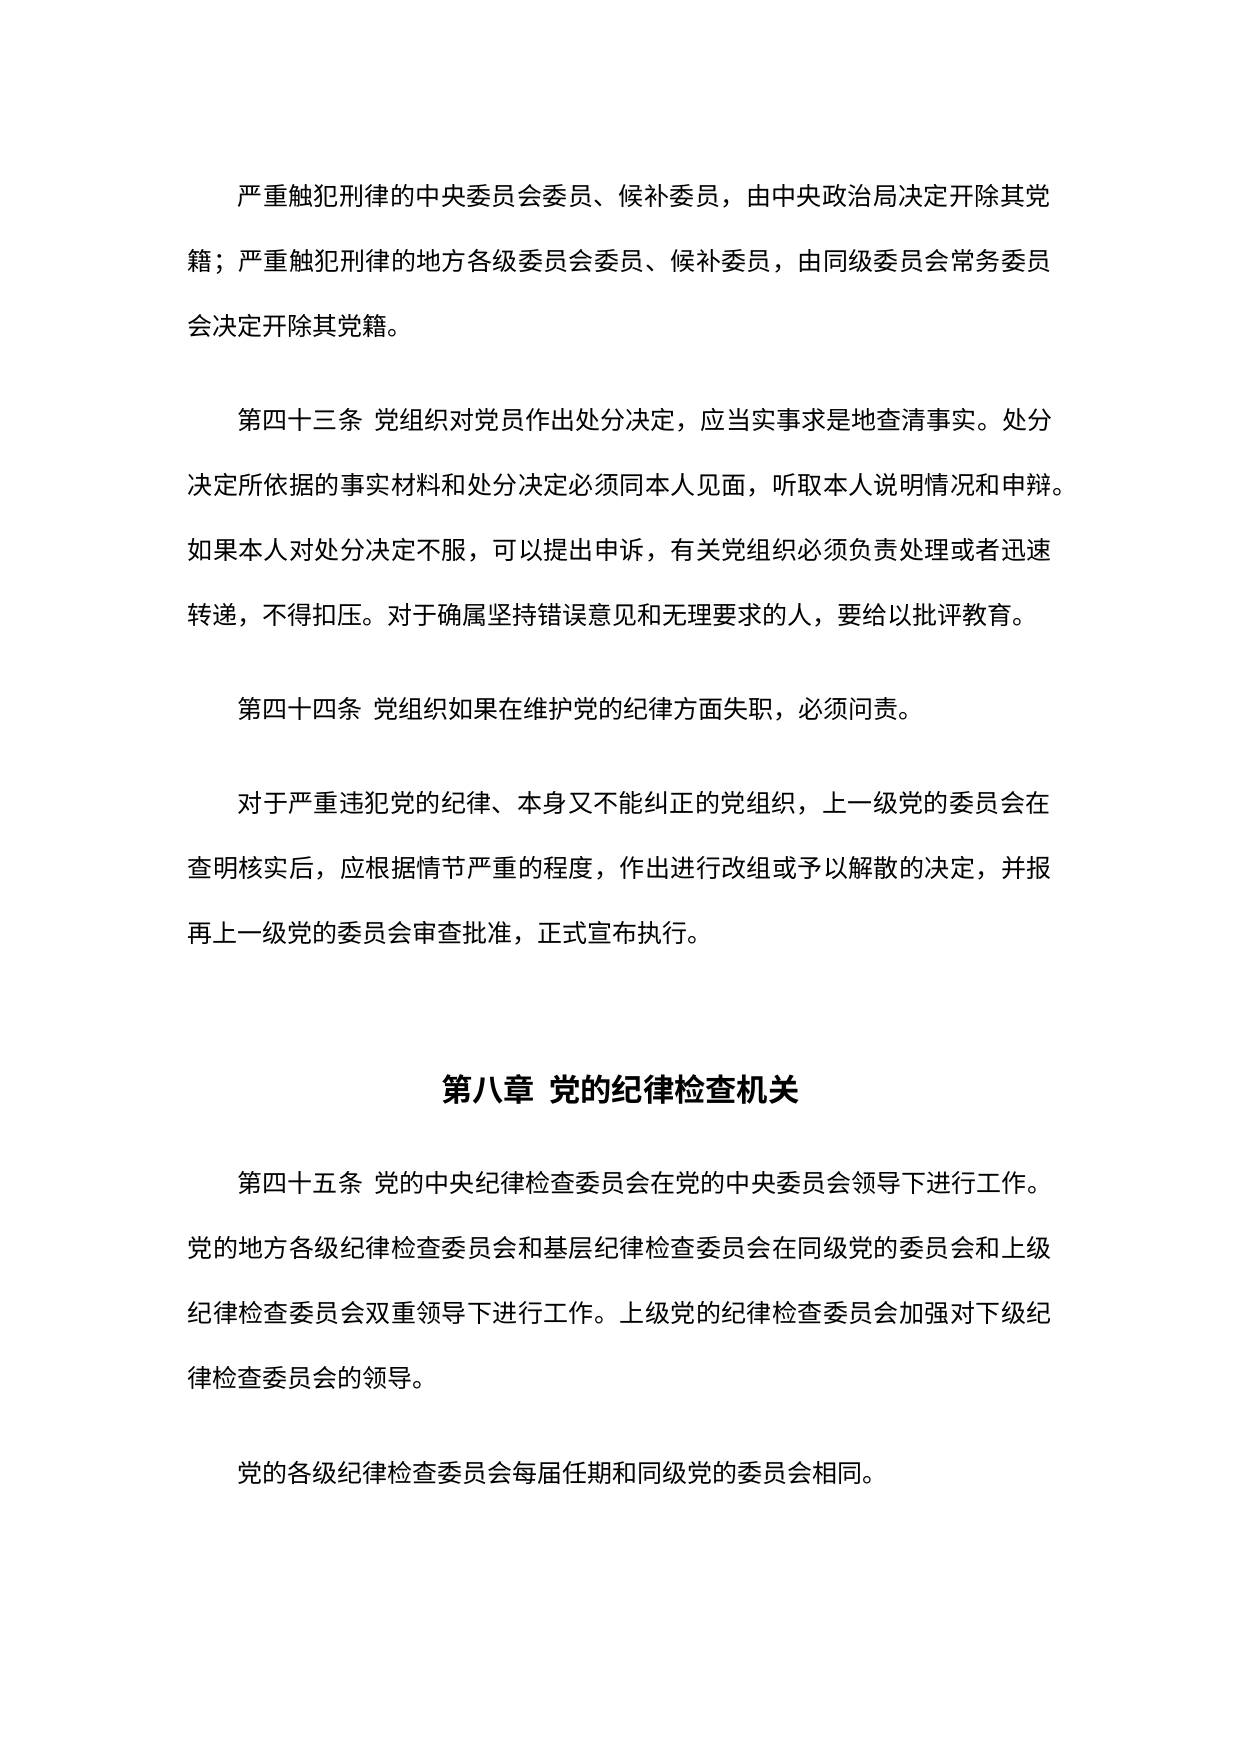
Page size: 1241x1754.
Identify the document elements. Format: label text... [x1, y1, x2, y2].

text 党的各级纪律检查委员会每届任期和同级党的委员会相同。 [187, 1439, 1053, 1504]
text 第四十三条 党组织对党员作出处分决定，应当实事求是地查清事实。处分决定所依据的事实材料和处分决定必须同本人见面，听取本人说明情况和申辩。如果本人对处分决定不服，可以提出申诉，有关党组织必须负责处理或者迅速转递，不得扣压。对于确属坚持错误意见和无理要求的人，要给以批评教育。 [187, 386, 1053, 646]
text 第四十五条 党的中央纪律检查委员会在党的中央委员会领导下进行工作。党的地方各级纪律检查委员会和基层纪律检查委员会在同级党的委员会和上级纪律检查委员会双重领导下进行工作。上级党的纪律检查委员会加强对下级纪律检查委员会的领导。 [187, 1149, 1053, 1409]
text 第四十四条 党组织如果在维护党的纪律方面失职，必须问责。 [187, 675, 1053, 740]
text 对于严重违犯党的纪律、本身又不能纠正的党组织，上一级党的委员会在查明核实后，应根据情节严重的程度，作出进行改组或予以解散的决定，并报再上一级党的委员会审查批准，正式宣布执行。 [187, 769, 1053, 964]
text 严重触犯刑律的中央委员会委员、候补委员，由中央政治局决定开除其党籍；严重触犯刑律的地方各级委员会委员、候补委员，由同级委员会常务委员会决定开除其党籍。 [187, 162, 1053, 357]
text 第八章 党的纪律检查机关 [187, 1055, 1053, 1120]
